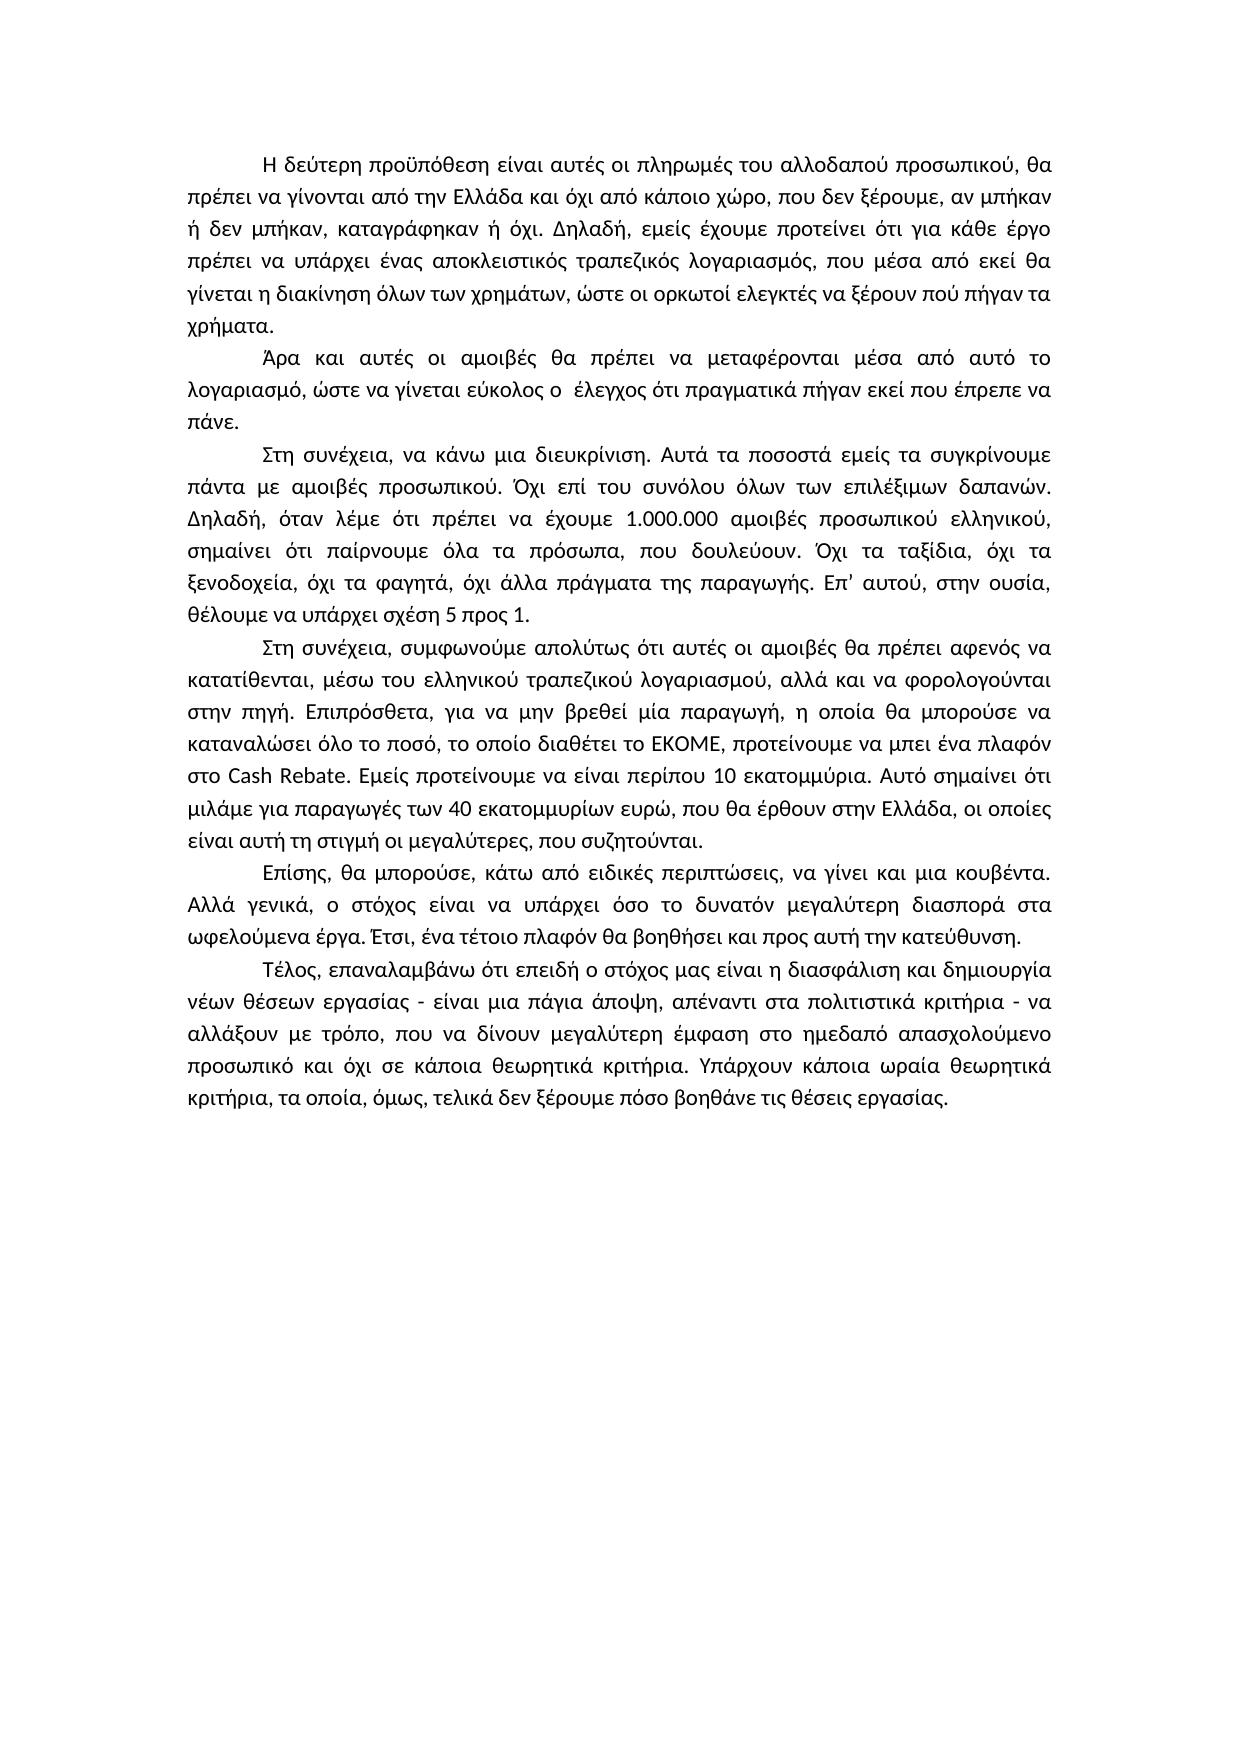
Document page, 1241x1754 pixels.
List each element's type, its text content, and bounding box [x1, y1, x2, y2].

text Άρα και αυτές οι αμοιβές θα πρέπει να μεταφέρονται μέσα από αυτό το λογαριασμό, ώστε να γίνεται εύκολος ο έλεγχος ότι πραγματικά πήγαν εκεί που έπρεπε να πάνε. [187, 343, 1053, 436]
text Στη συνέχεια, να κάνω μια διευκρίνιση. Αυτά τα ποσοστά εμείς τα συγκρίνουμε πάντα με αμοιβές προσωπικού. Όχι επί του συνόλου όλων των επιλέξιμων δαπανών. Δηλαδή, όταν λέμε ότι πρέπει να έχουμε 1.000.000 αμοιβές προσωπικού ελληνικού, σημαίνει ότι παίρνουμε όλα τα πρόσωπα, που δουλεύουν. Όχι τα ταξίδια, όχι τα ξενοδοχεία, όχι τα φαγητά, όχι άλλα πράγματα της παραγωγής. Επ’ αυτού, στην ουσία, θέλουμε να υπάρχει σχέση 5 προς 1. [187, 440, 1053, 629]
text Επίσης, θα μπορούσε, κάτω από ειδικές περιπτώσεις, να γίνει και μια κουβέντα. Αλλά γενικά, ο στόχος είναι να υπάρχει όσο το δυνατόν μεγαλύτερη διασπορά στα ωφελούμενα έργα. Έτσι, ένα τέτοιο πλαφόν θα βοηθήσει και προς αυτή την κατεύθυνση. [187, 858, 1053, 951]
text Η δεύτερη προϋπόθεση είναι αυτές οι πληρωμές του αλλοδαπού προσωπικού, θα πρέπει να γίνονται από την Ελλάδα και όχι από κάποιο χώρο, που δεν ξέρουμε, αν μπήκαν ή δεν μπήκαν, καταγράφηκαν ή όχι. Δηλαδή, εμείς έχουμε προτείνει ότι για κάθε έργο πρέπει να υπάρχει ένας αποκλειστικός τραπεζικός λογαριασμός, που μέσα από εκεί θα γίνεται η διακίνηση όλων των χρημάτων, ώστε οι ορκωτοί ελεγκτές να ξέρουν πού πήγαν τα χρήματα. [187, 150, 1053, 339]
text Τέλος, επαναλαμβάνω ότι επειδή ο στόχος μας είναι η διασφάλιση και δημιουργία νέων θέσεων εργασίας - είναι μια πάγια άποψη, απέναντι στα πολιτιστικά κριτήρια - να αλλάξουν με τρόπο, που να δίνουν μεγαλύτερη έμφαση στο ημεδαπό απασχολούμενο προσωπικό και όχι σε κάποια θεωρητικά κριτήρια. Υπάρχουν κάποια ωραία θεωρητικά κριτήρια, τα οποία, όμως, τελικά δεν ξέρουμε πόσο βοηθάνε τις θέσεις εργασίας. [187, 955, 1053, 1111]
text Στη συνέχεια, συμφωνούμε απολύτως ότι αυτές οι αμοιβές θα πρέπει αφενός να κατατίθενται, μέσω του ελληνικού τραπεζικού λογαριασμού, αλλά και να φορολογούνται στην πηγή. Επιπρόσθετα, για να μην βρεθεί μία παραγωγή, η οποία θα μπορούσε να καταναλώσει όλο το ποσό, το οποίο διαθέτει το ΕΚΟΜΕ, προτείνουμε να μπει ένα πλαφόν στο Cash Rebate. Εμείς προτείνουμε να είναι περίπου 10 εκατομμύρια. Αυτό σημαίνει ότι μιλάμε για παραγωγές των 40 εκατομμυρίων ευρώ, που θα έρθουν στην Ελλάδα, οι οποίες είναι αυτή τη στιγμή οι μεγαλύτερες, που συζητούνται. [187, 633, 1053, 854]
